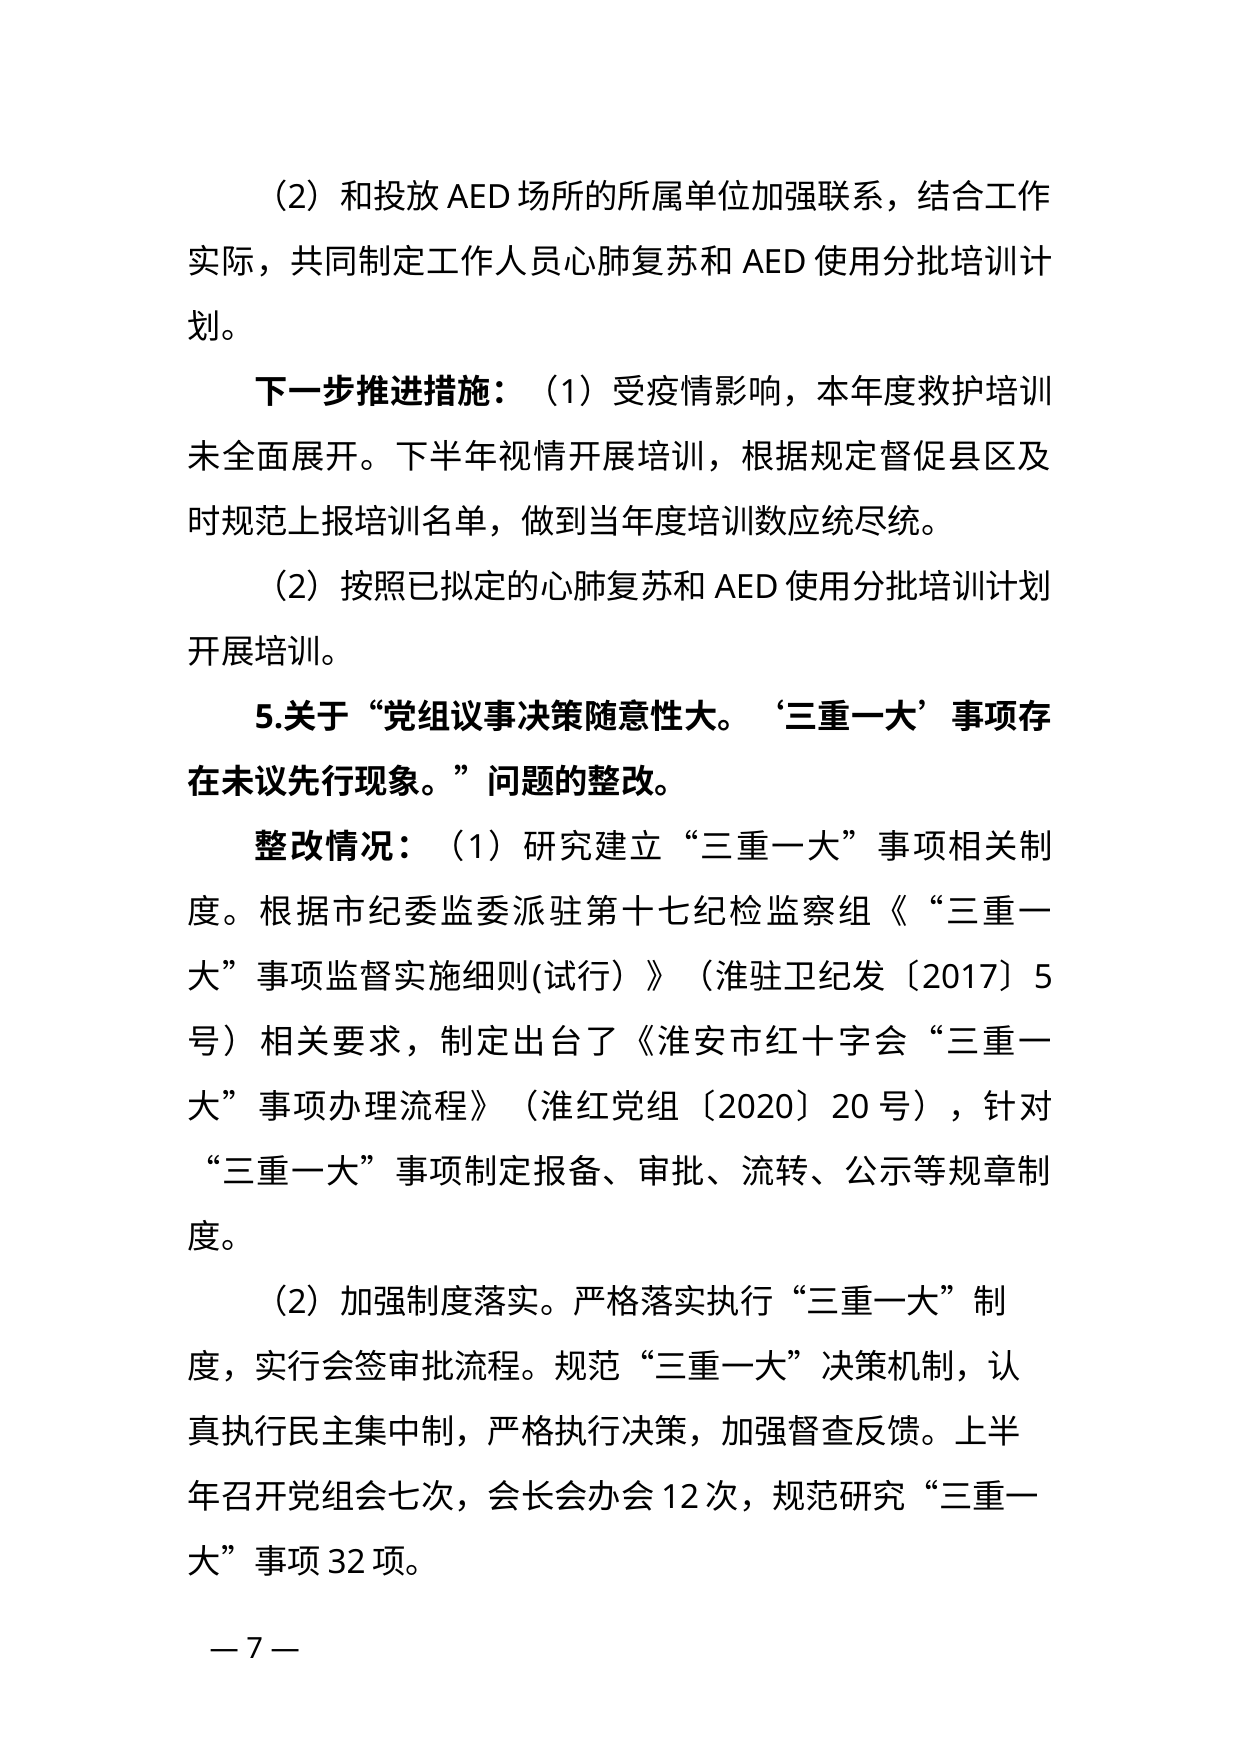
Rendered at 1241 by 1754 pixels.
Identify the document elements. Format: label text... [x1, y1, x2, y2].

text 5.关于“党组议事决策随意性大。‘三重一大’事项存在未议先行现象。”问题的整改。 [187, 682, 1053, 812]
text 整改情况：（1）研究建立“三重一大”事项相关制度。根据市纪委监委派驻第十七纪检监察组《“三重一大”事项监督实施细则(试行）》（淮驻卫纪发〔2017〕5号）相关要求，制定出台了《淮安市红十字会“三重一大”事项办理流程》（淮红党组〔2020〕20号），针对“三重一大”事项制定报备、审批、流转、公示等规章制度。 [187, 812, 1053, 1267]
text （2）和投放AED场所的所属单位加强联系，结合工作实际，共同制定工作人员心肺复苏和AED使用分批培训计划。 [187, 162, 1053, 357]
text 下一步推进措施：（1）受疫情影响，本年度救护培训未全面展开。下半年视情开展培训，根据规定督促县区及时规范上报培训名单，做到当年度培训数应统尽统。 [187, 357, 1053, 552]
text （2）加强制度落实。严格落实执行“三重一大”制度，实行会签审批流程。规范“三重一大”决策机制，认真执行民主集中制，严格执行决策，加强督查反馈。上半年召开党组会七次，会长会办会12次，规范研究“三重一大”事项32项。 [187, 1267, 1053, 1592]
text （2）按照已拟定的心肺复苏和AED使用分批培训计划开展培训。 [187, 552, 1053, 682]
